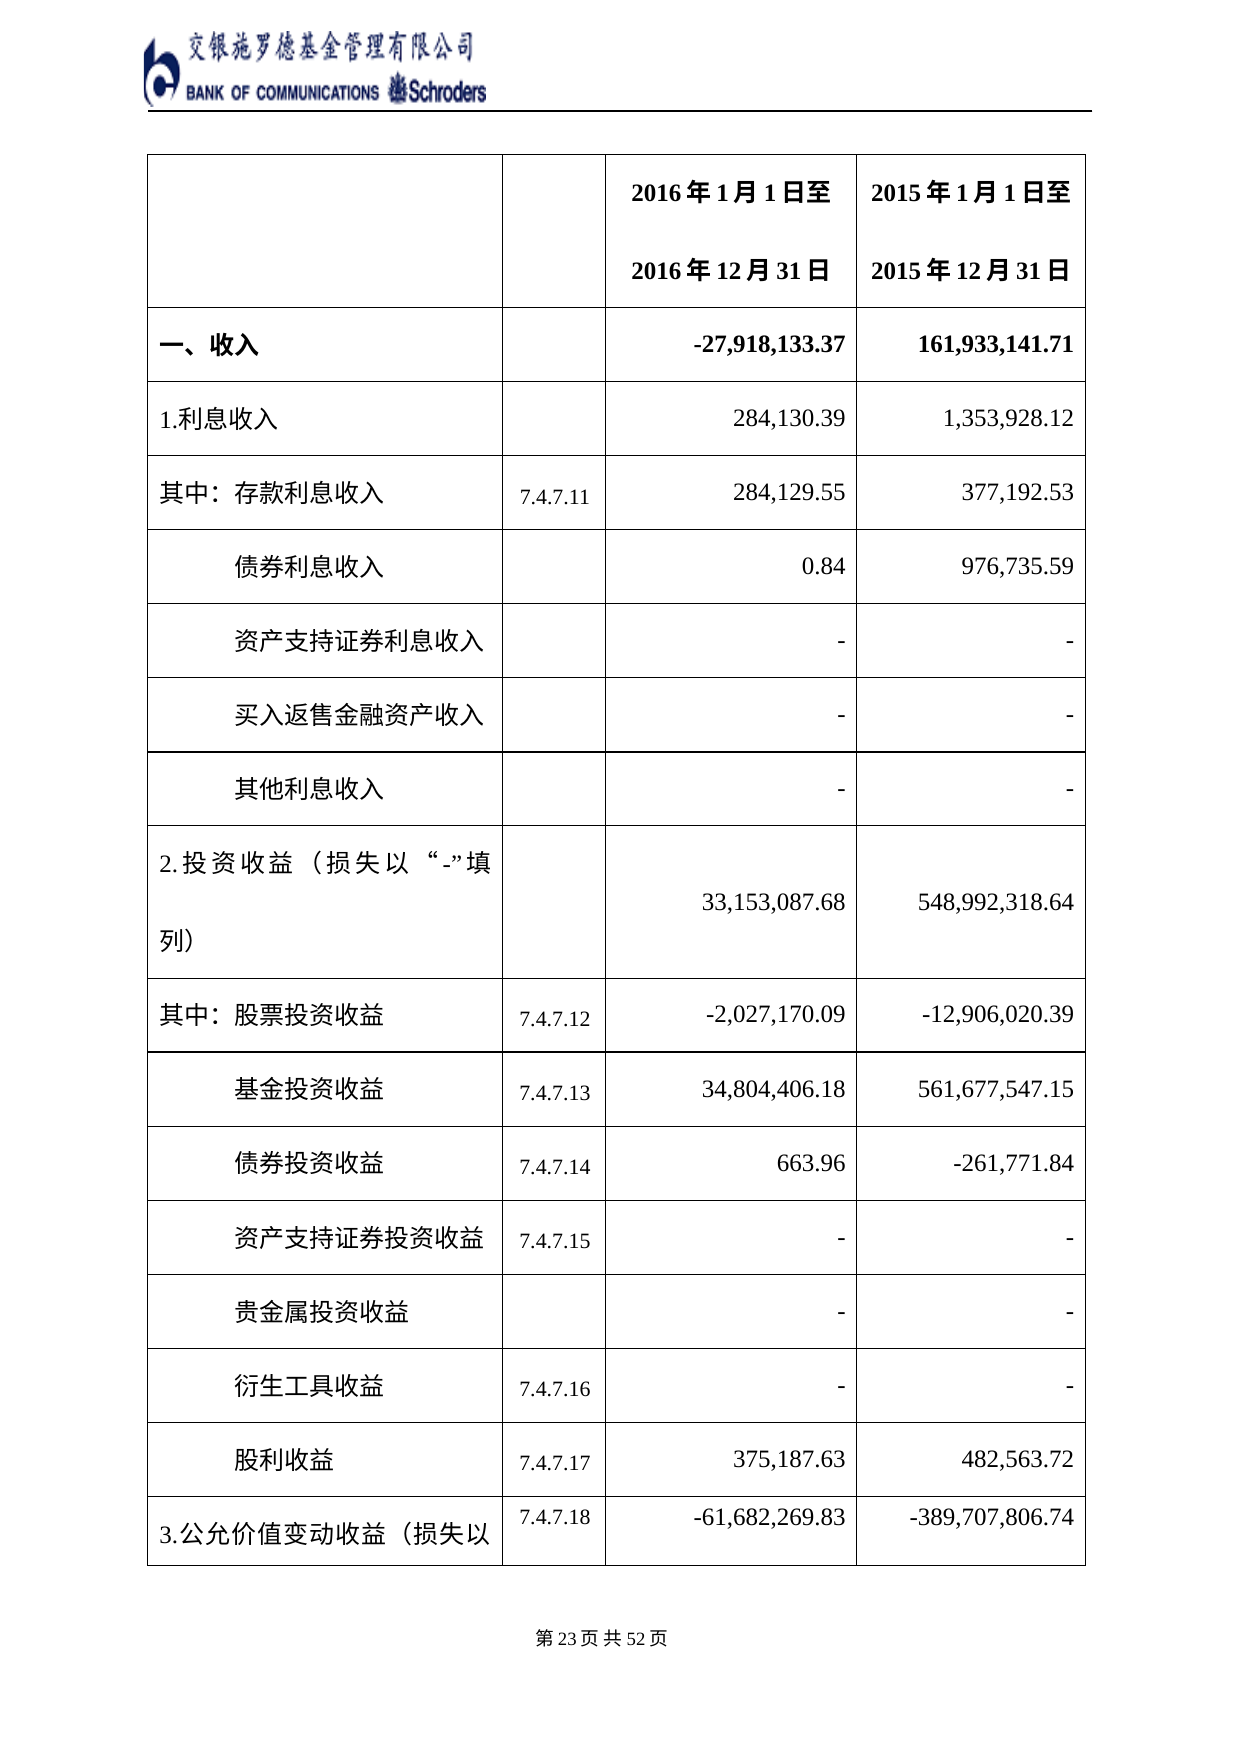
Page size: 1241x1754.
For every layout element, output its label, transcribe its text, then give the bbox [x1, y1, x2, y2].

table_cell 一、收入 [148, 308, 502, 381]
table_cell 7.4.7.13 [503, 1053, 605, 1126]
table_cell -12,906,020.39 [857, 979, 1085, 1051]
table_cell 其中：存款利息收入 [148, 456, 502, 529]
table_cell 衍生工具收益 [148, 1349, 502, 1422]
table_cell 7.4.7.14 [503, 1127, 605, 1199]
table_cell 基金投资收益 [148, 1053, 502, 1126]
table_cell 161,933,141.71 [857, 308, 1085, 381]
table_cell 284,129.55 [606, 456, 856, 529]
table_cell 7.4.7.15 [503, 1201, 605, 1274]
table_cell 2.投资收益（损失以“-”填列） [148, 826, 502, 977]
table_cell - [606, 753, 856, 825]
table_cell [503, 678, 605, 751]
picture [143, 31, 486, 107]
table_cell - [606, 1201, 856, 1274]
table_cell 股利收益 [148, 1423, 502, 1496]
table_cell 资产支持证券利息收入 [148, 604, 502, 677]
table_cell 7.4.7.18 [503, 1497, 605, 1565]
table_cell [503, 382, 605, 455]
table_cell 其他利息收入 [148, 753, 502, 825]
table_cell -61,682,269.83 [606, 1497, 856, 1565]
table_header 附注号 [503, 155, 605, 307]
table_cell - [857, 604, 1085, 677]
table_cell [503, 826, 605, 977]
table_cell - [857, 1275, 1085, 1348]
table_cell 375,187.63 [606, 1423, 856, 1496]
table_cell 377,192.53 [857, 456, 1085, 529]
table_cell -2,027,170.09 [606, 979, 856, 1051]
table_cell 0.84 [606, 530, 856, 603]
table_cell 33,153,087.68 [606, 826, 856, 977]
table_cell - [857, 1201, 1085, 1274]
table_cell 1,353,928.12 [857, 382, 1085, 455]
table_cell 7.4.7.16 [503, 1349, 605, 1422]
table_cell [503, 530, 605, 603]
table_cell -261,771.84 [857, 1127, 1085, 1199]
table_cell 7.4.7.11 [503, 456, 605, 529]
table_cell - [857, 753, 1085, 825]
table_cell 284,130.39 [606, 382, 856, 455]
table_cell - [857, 678, 1085, 751]
table_cell 561,677,547.15 [857, 1053, 1085, 1126]
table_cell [148, 1497, 502, 1565]
table_cell 548,992,318.64 [857, 826, 1085, 977]
table_cell -389,707,806.74 [857, 1497, 1085, 1565]
table_cell 债券利息收入 [148, 530, 502, 603]
table_cell [503, 753, 605, 825]
table_cell -27,918,133.37 [606, 308, 856, 381]
table_cell 其中：股票投资收益 [148, 979, 502, 1051]
table_cell 7.4.7.17 [503, 1423, 605, 1496]
table_cell 买入返售金融资产收入 [148, 678, 502, 751]
table_header 项目 [148, 155, 502, 307]
table_cell - [857, 1349, 1085, 1422]
table_cell - [606, 1349, 856, 1422]
table_cell - [606, 604, 856, 677]
table_cell - [606, 678, 856, 751]
table_cell 1.利息收入 [148, 382, 502, 455]
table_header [606, 155, 856, 307]
table_cell 资产支持证券投资收益 [148, 1201, 502, 1274]
table_cell [503, 1275, 605, 1348]
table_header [857, 155, 1085, 307]
table_cell [503, 308, 605, 381]
table_cell [503, 604, 605, 677]
table_cell - [606, 1275, 856, 1348]
table_cell 34,804,406.18 [606, 1053, 856, 1126]
table_cell 663.96 [606, 1127, 856, 1199]
table_cell 7.4.7.12 [503, 979, 605, 1051]
table_cell 976,735.59 [857, 530, 1085, 603]
table_cell 债券投资收益 [148, 1127, 502, 1199]
table_cell 贵金属投资收益 [148, 1275, 502, 1348]
table_cell 482,563.72 [857, 1423, 1085, 1496]
